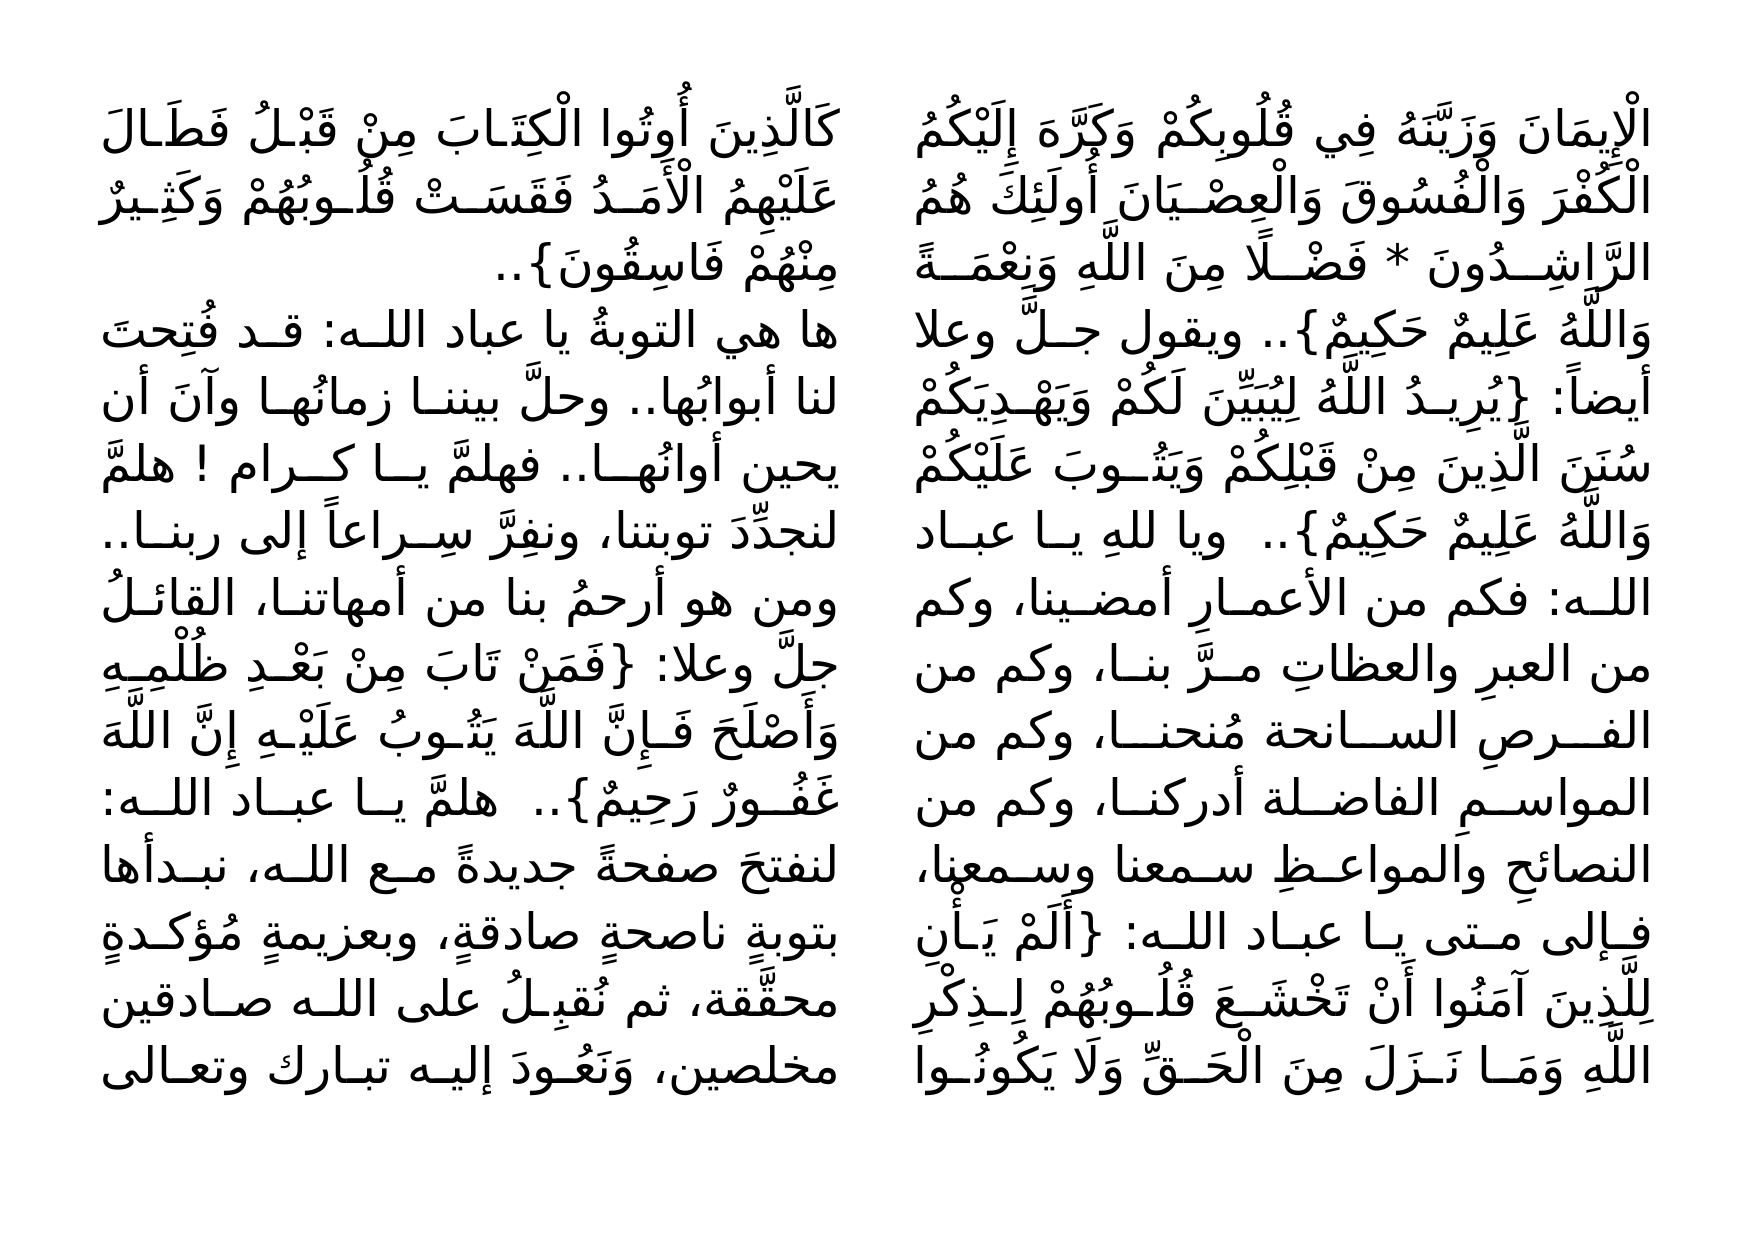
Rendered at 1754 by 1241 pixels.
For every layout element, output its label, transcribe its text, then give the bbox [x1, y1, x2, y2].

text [914, 100, 1653, 1095]
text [100, 100, 840, 292]
